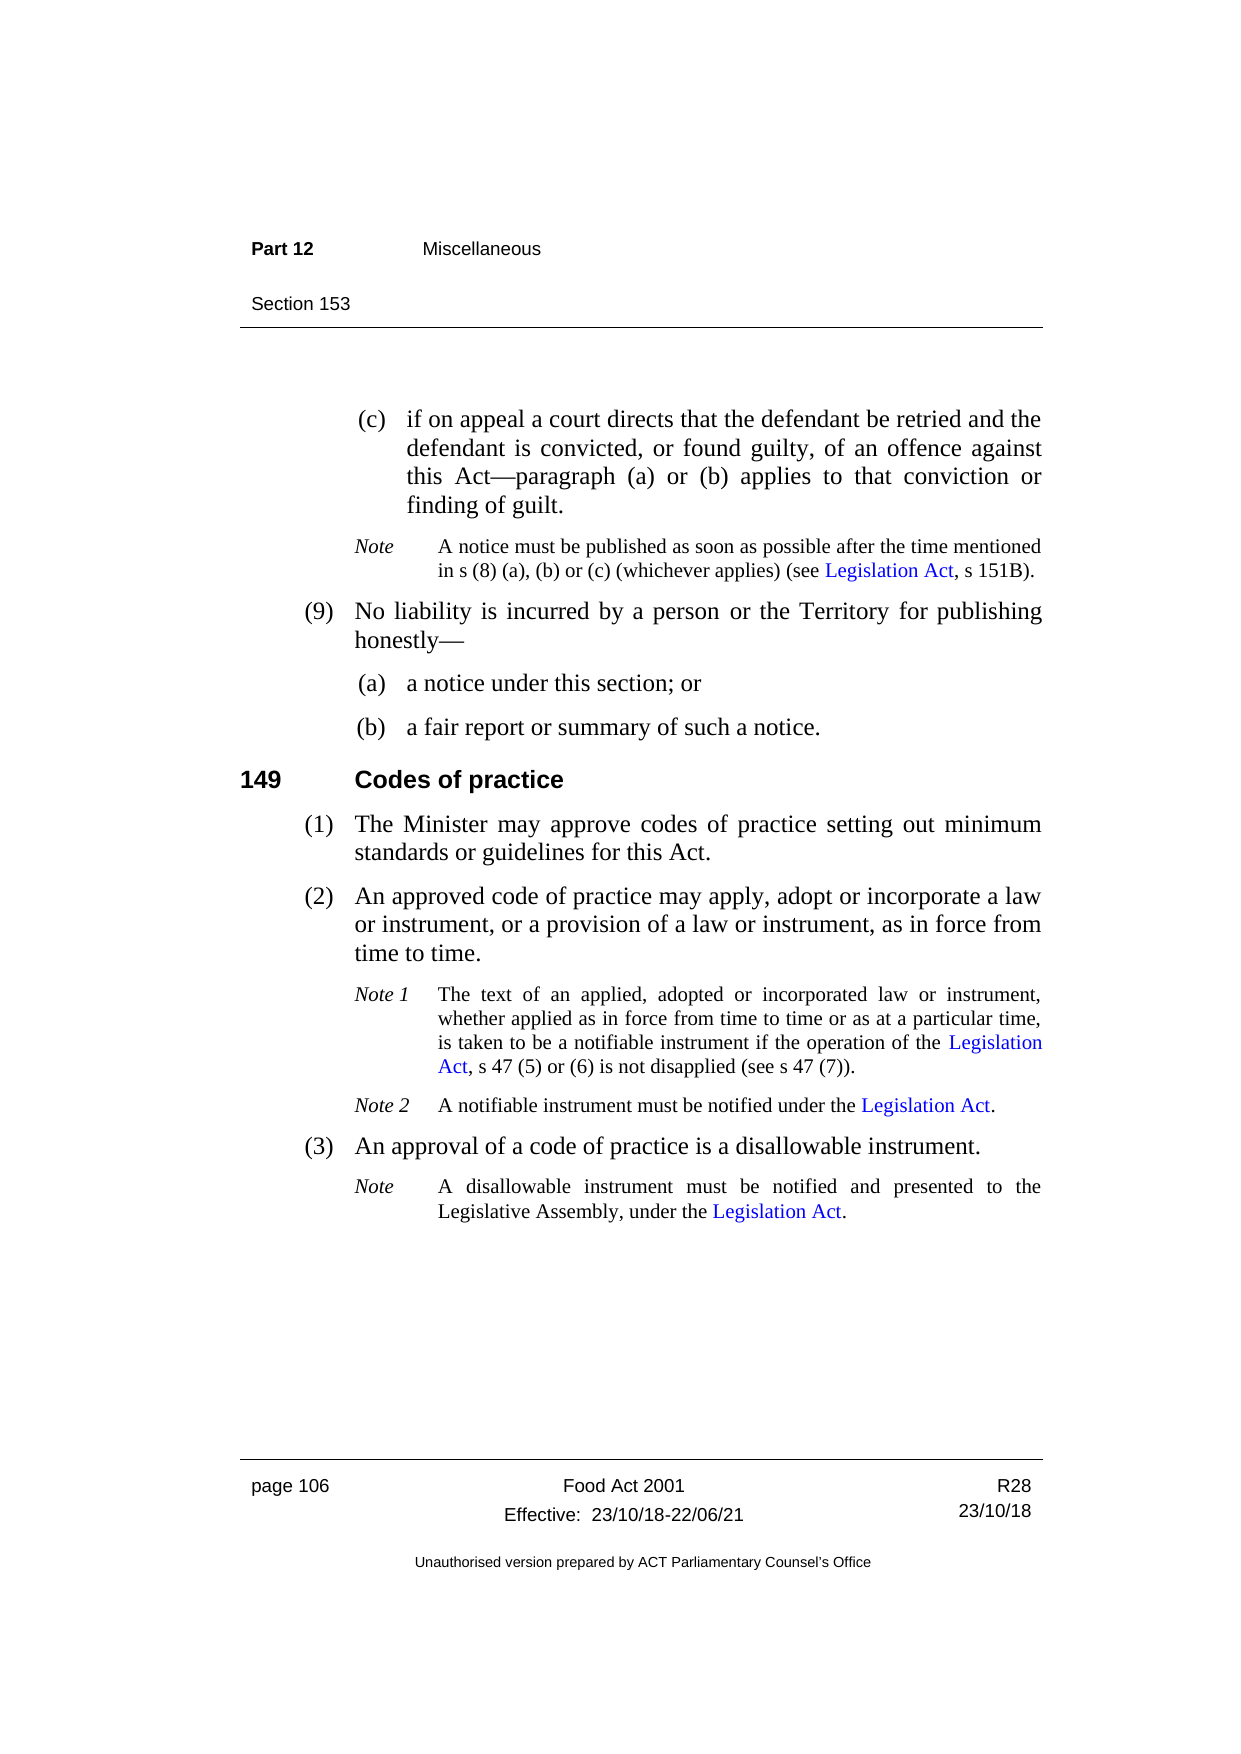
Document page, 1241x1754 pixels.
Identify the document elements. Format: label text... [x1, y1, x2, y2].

text Note 2 A notifiable instrument must be notified under the Legislation Act. [354, 1092, 1042, 1117]
text (c) if on appeal a court directs that the defendant be retried and the defendant is convicted, or found guilty, of an offence against this Act—paragraph (a) or (b) applies to that conviction or finding of guilt. [240, 404, 1042, 519]
text 149 Codes of practice [240, 765, 1042, 794]
text Note A disallowable instrument must be notified and presented to the Legislative Assembly, under the Legislation Act. [354, 1174, 1042, 1223]
text Note A notice must be published as soon as possible after the time mentioned in s (8) (a), (b) or (c) (whichever applies) (see Legislation Act, s 151B). [354, 533, 1042, 582]
text (2) An approved code of practice may apply, adopt or incorporate a law or instrument, or a provision of a law or instrument, as in force from time to time. [240, 881, 1042, 967]
text (a) a notice under this section; or [240, 668, 1042, 697]
text (9) No liability is incurred by a person or the Territory for publishing honestly— [240, 596, 1042, 654]
text (1) The Minister may approve codes of practice setting out minimum standards or guidelines for this Act. [240, 809, 1042, 866]
text (3) An approval of a code of practice is a disallowable instrument. [240, 1131, 1042, 1160]
text Note 1 The text of an applied, adopted or incorporated law or instrument, whether applied as in force from time to time or as at a particular time, is taken to be a notifiable instrument if the operation of the Legislation Act, s 47 (5) or (6) is not disapplied (see s 47 (7)). [354, 982, 1042, 1078]
text (b) a fair report or summary of such a notice. [240, 712, 1042, 740]
